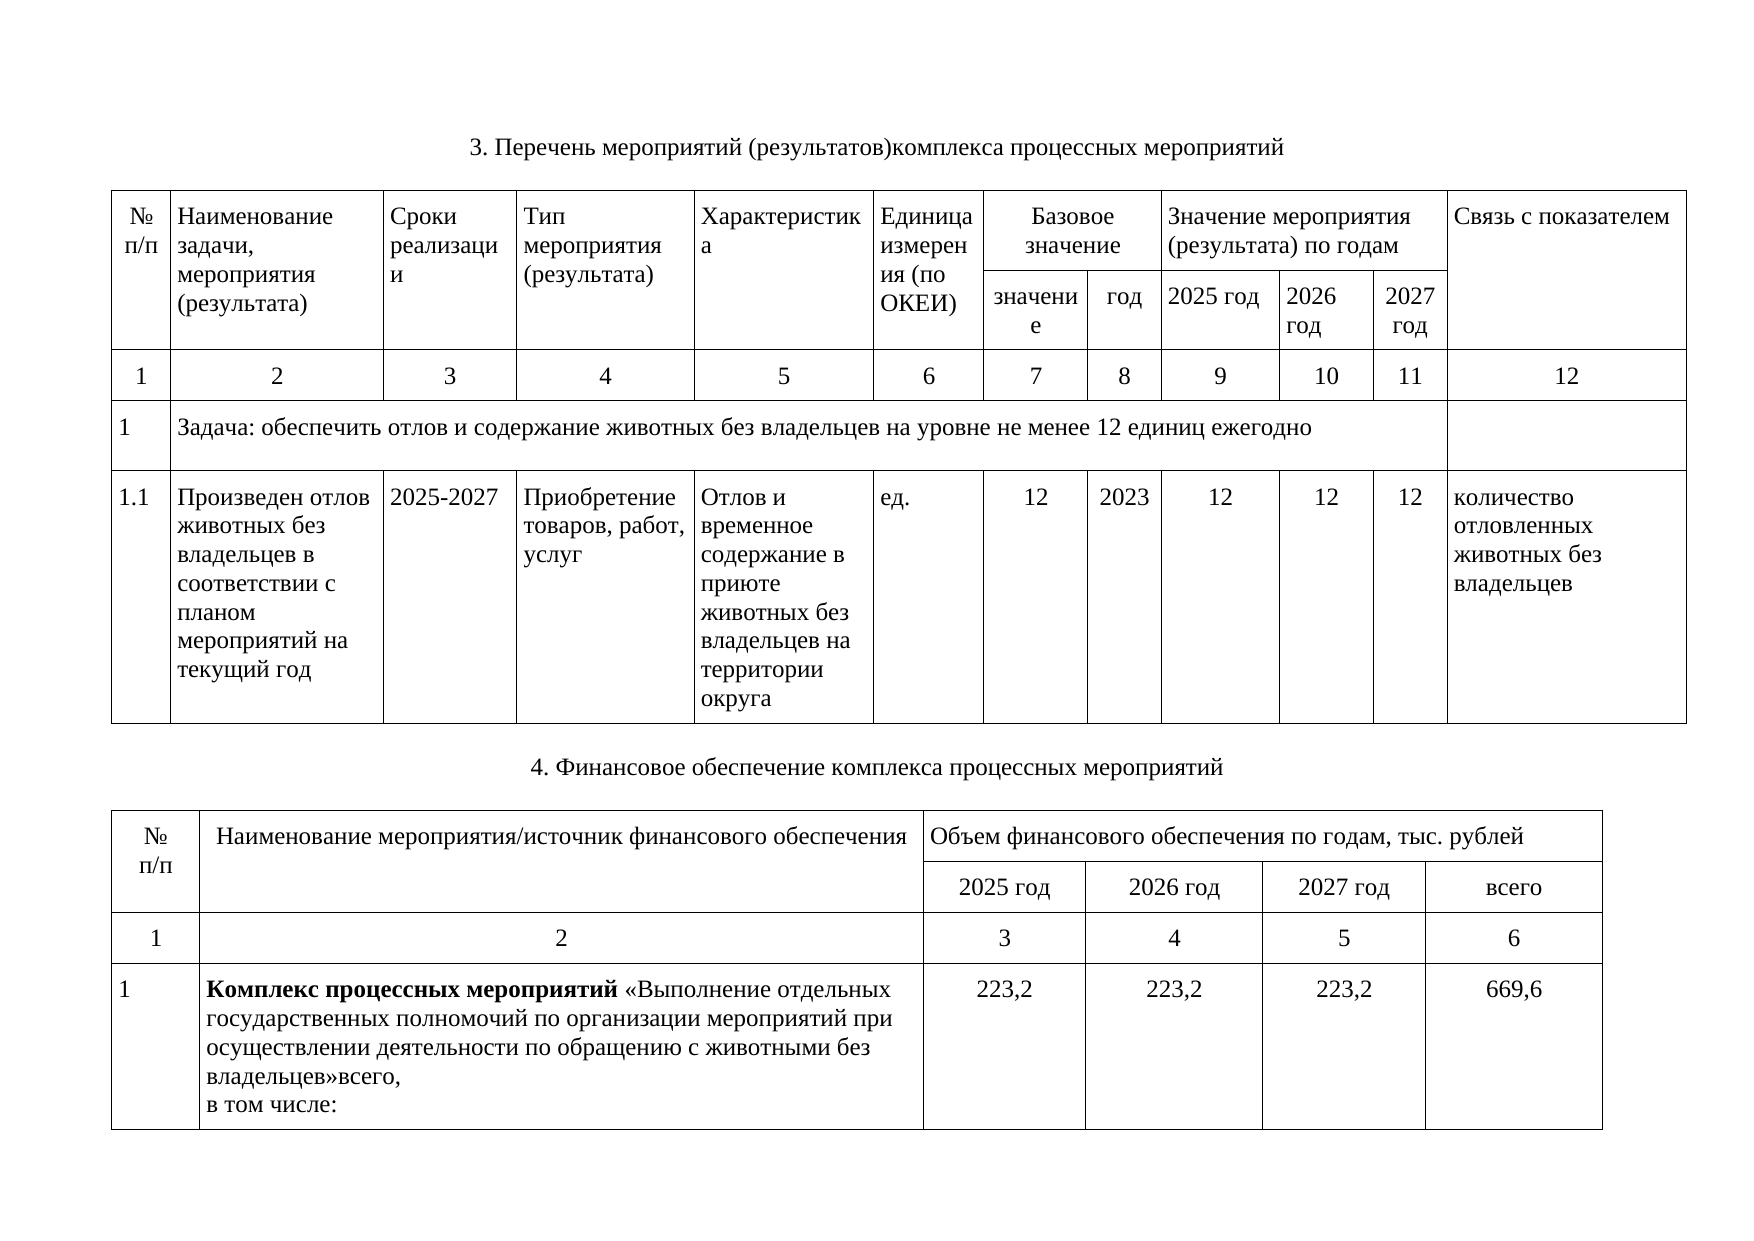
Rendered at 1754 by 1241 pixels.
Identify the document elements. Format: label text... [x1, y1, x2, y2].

table_cell 6 [874, 350, 983, 400]
table_cell 3 [924, 913, 1085, 963]
table_cell 12 [1162, 471, 1279, 722]
table_header Объем финансового обеспечения по годам, тыс. рублей [924, 811, 1602, 861]
table_header Сроки реализации [384, 191, 516, 349]
table_header Наименование мероприятия/источник финансового обеспечения [200, 811, 923, 912]
table_cell 7 [984, 350, 1087, 400]
table_header Базовое значение [984, 191, 1161, 269]
table_header Единица измерения (по ОКЕИ) [874, 191, 983, 349]
table_cell 12 [1374, 471, 1447, 722]
table_cell 3 [384, 350, 516, 400]
table_cell 669,6 [1426, 964, 1602, 1129]
table_cell 5 [1263, 913, 1425, 963]
table_cell Комплекс процессных мероприятий «Выполнение отдельных государственных полномочий по организации мероприятий при осуществлении деятельности по обращению с животными без владельцев»всего, в том числе: [200, 964, 923, 1129]
table_cell 4 [517, 350, 694, 400]
table_cell 1.1 [112, 471, 170, 722]
table_cell 5 [695, 350, 873, 400]
table_cell 12 [1448, 350, 1686, 400]
table_header № п/п [112, 191, 170, 349]
table_cell 1 [112, 350, 170, 400]
table_cell 2 [200, 913, 923, 963]
table_cell 223,2 [1263, 964, 1425, 1129]
table_cell 4 [1086, 913, 1262, 963]
table_header Характеристика [695, 191, 873, 349]
table_cell 2026 год [1086, 862, 1262, 912]
table_cell Задача: обеспечить отлов и содержание животных без владельцев на уровне не менее 12 единиц ежегодно [171, 401, 1447, 470]
text 4. Финансовое обеспечение комплекса процессных мероприятий [118, 752, 1636, 781]
table_cell 2023 [1088, 471, 1161, 722]
table_cell 1 [112, 401, 170, 470]
table_cell [1448, 401, 1686, 470]
table_header Значение мероприятия (результата) по годам [1162, 191, 1447, 269]
table_cell 2027 год [1263, 862, 1425, 912]
table_cell Произведен отлов животных без владельцев в соответствии с планом мероприятий на текущий год [171, 471, 383, 722]
table_cell 12 [984, 471, 1087, 722]
table_cell 11 [1374, 350, 1447, 400]
table_cell всего [1426, 862, 1602, 912]
table_cell Приобретение товаров, работ, услуг [517, 471, 694, 722]
table_header Тип мероприятия (результата) [517, 191, 694, 349]
table_cell количество отловленных животных без владельцев [1448, 471, 1686, 722]
table_cell 1 [112, 964, 199, 1129]
text 3. Перечень мероприятий (результатов)комплекса процессных мероприятий [118, 132, 1636, 161]
table_cell 8 [1088, 350, 1161, 400]
table_cell 2027 год [1374, 271, 1447, 349]
table_cell 223,2 [1086, 964, 1262, 1129]
table_cell значение [984, 271, 1087, 349]
table_cell 2025 год [924, 862, 1085, 912]
table_header Связь с показателем [1448, 191, 1686, 349]
table_cell ед. [874, 471, 983, 722]
table_cell 2026 год [1280, 271, 1373, 349]
table_cell 2025-2027 [384, 471, 516, 722]
table_cell год [1088, 271, 1161, 349]
table_header № п/п [112, 811, 199, 912]
table_cell 2 [171, 350, 383, 400]
table_cell 10 [1280, 350, 1373, 400]
table_cell 12 [1280, 471, 1373, 722]
table_cell 1 [112, 913, 199, 963]
table_cell Отлов и временное содержание в приюте животных без владельцев на территории округа [695, 471, 873, 722]
table_cell 223,2 [924, 964, 1085, 1129]
table_header Наименование задачи, мероприятия (результата) [171, 191, 383, 349]
table_cell 2025 год [1162, 271, 1279, 349]
table_cell 6 [1426, 913, 1602, 963]
table_cell 9 [1162, 350, 1279, 400]
